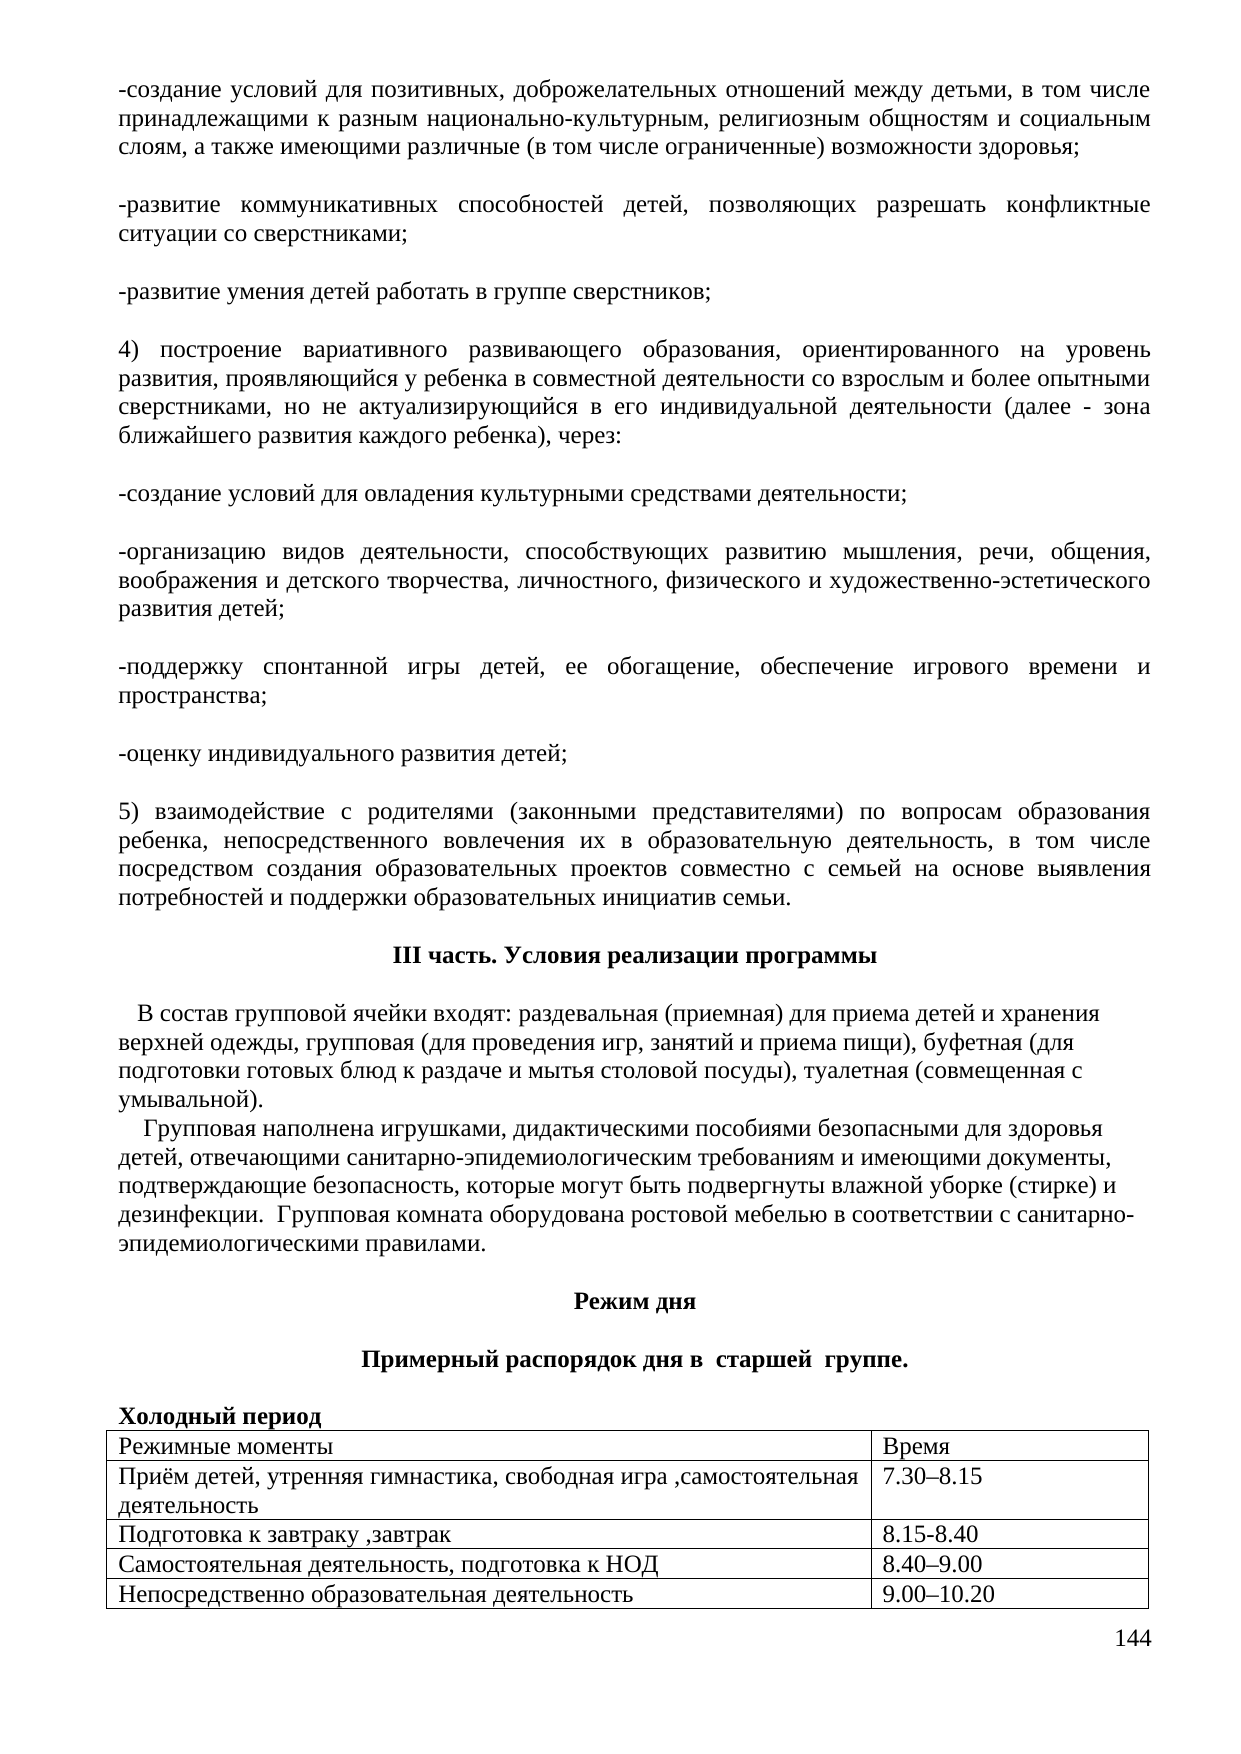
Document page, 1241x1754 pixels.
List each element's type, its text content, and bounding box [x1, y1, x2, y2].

table_cell Непосредственно образовательная деятельность [107, 1579, 871, 1608]
text -развитие умения детей работать в группе сверстников; [118, 276, 1152, 305]
text Режим дня [118, 1286, 1152, 1315]
table_cell Подготовка к завтраку ,завтрак [107, 1520, 871, 1548]
table_cell 8.15-8.40 [872, 1520, 1148, 1548]
text -создание условий для позитивных, доброжелательных отношений между детьми, в том числе принадлежащими к разным национально-культурным, религиозным общностям и социальным слоям, а также имеющими различные (в том числе ограниченные) возможности здоровья; [118, 74, 1152, 160]
table_header Время [872, 1431, 1148, 1460]
table_cell 8.40–9.00 [872, 1549, 1148, 1578]
text III часть. Условия реализации программы [118, 940, 1152, 969]
text -оценку индивидуального развития детей; [118, 738, 1152, 767]
text -создание условий для овладения культурными средствами деятельности; [118, 478, 1152, 507]
table_header Режимные моменты [107, 1431, 871, 1460]
text -поддержку спонтанной игры детей, ее обогащение, обеспечение игрового времени и пространства; [118, 651, 1152, 709]
text В состав групповой ячейки входят: раздевальная (приемная) для приема детей и хранения верхней одежды, групповая (для проведения игр, занятий и приема пищи), буфетная (для подготовки готовых блюд к раздаче и мытья столовой посуды), туалетная (совмещенная с умывальной). [118, 998, 1152, 1113]
text 4) построение вариативного развивающего образования, ориентированного на уровень развития, проявляющийся у ребенка в совместной деятельности со взрослым и более опытными сверстниками, но не актуализирующийся в его индивидуальной деятельности (далее - зона ближайшего развития каждого ребенка), через: [118, 334, 1152, 449]
text -развитие коммуникативных способностей детей, позволяющих разрешать конфликтные ситуации со сверстниками; [118, 189, 1152, 247]
table_cell 7.30–8.15 [872, 1461, 1148, 1518]
table_cell Приём детей, утренняя гимнастика, свободная игра ,самостоятельная деятельность [107, 1461, 871, 1518]
table_cell 9.00–10.20 [872, 1579, 1148, 1608]
table_cell Самостоятельная деятельность, подготовка к НОД [107, 1549, 871, 1578]
text Холодный период [118, 1401, 1152, 1430]
text -организацию видов деятельности, способствующих развитию мышления, речи, общения, воображения и детского творчества, личностного, физического и художественно-эстетического развития детей; [118, 536, 1152, 622]
text Групповая наполнена игрушками, дидактическими пособиями безопасными для здоровья детей, отвечающими санитарно-эпидемиологическим требованиям и имеющими документы, подтверждающие безопасность, которые могут быть подвергнуты влажной уборке (стирке) и дезинфекции. Групповая комната оборудована ростовой мебелью в соответствии с санитарно-эпидемиологическими правилами. [118, 1113, 1152, 1257]
text Примерный распорядок дня в старшей группе. [118, 1344, 1152, 1373]
text 5) взаимодействие с родителями (законными представителями) по вопросам образования ребенка, непосредственного вовлечения их в образовательную деятельность, в том числе посредством создания образовательных проектов совместно с семьей на основе выявления потребностей и поддержки образовательных инициатив семьи. [118, 796, 1152, 911]
